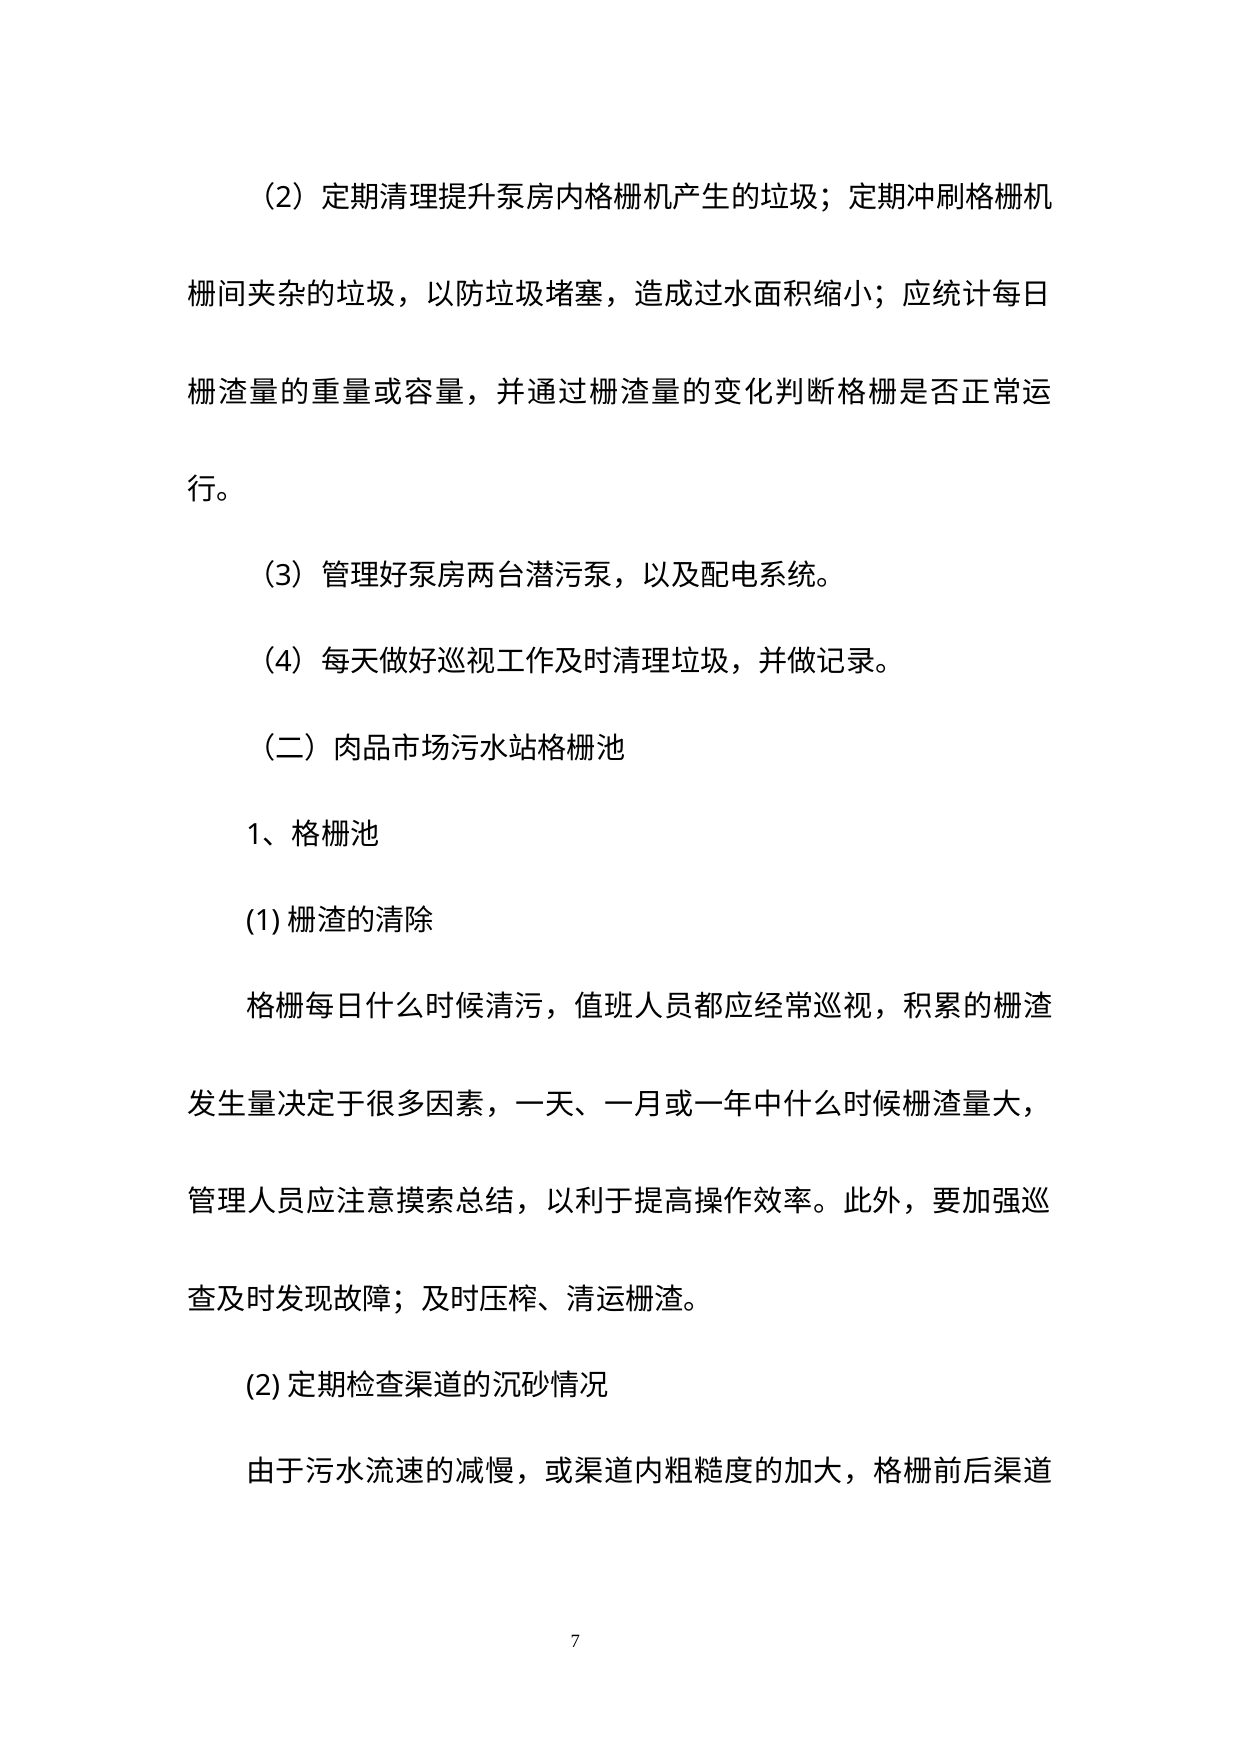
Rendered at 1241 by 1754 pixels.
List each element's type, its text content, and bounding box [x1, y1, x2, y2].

list 格栅每日什么时候清污，值班人员都应经常巡视，积累的栅渣发生量决定于很多因素，一天、一月或一年中什么时候栅渣量大，管理人员应注意摸索总结，以利于提高操作效率。此外，要加强巡查及时发现故障；及时压榨、清运栅渣。 [187, 971, 1053, 1329]
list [187, 1436, 1053, 1501]
list 1、格栅池 [187, 799, 1053, 864]
list (2) 定期检查渠道的沉砂情况 [187, 1350, 1053, 1415]
list （3）管理好泵房两台潜污泵，以及配电系统。 [187, 541, 1053, 606]
list （2）定期清理提升泵房内格栅机产生的垃圾；定期冲刷格栅机栅间夹杂的垃圾，以防垃圾堵塞，造成过水面积缩小；应统计每日栅渣量的重量或容量，并通过栅渣量的变化判断格栅是否正常运行。 [187, 162, 1053, 519]
list (1) 栅渣的清除 [187, 885, 1053, 950]
list （二）肉品市场污水站格栅池 [187, 713, 1053, 778]
list （4）每天做好巡视工作及时清理垃圾，并做记录。 [187, 627, 1053, 692]
